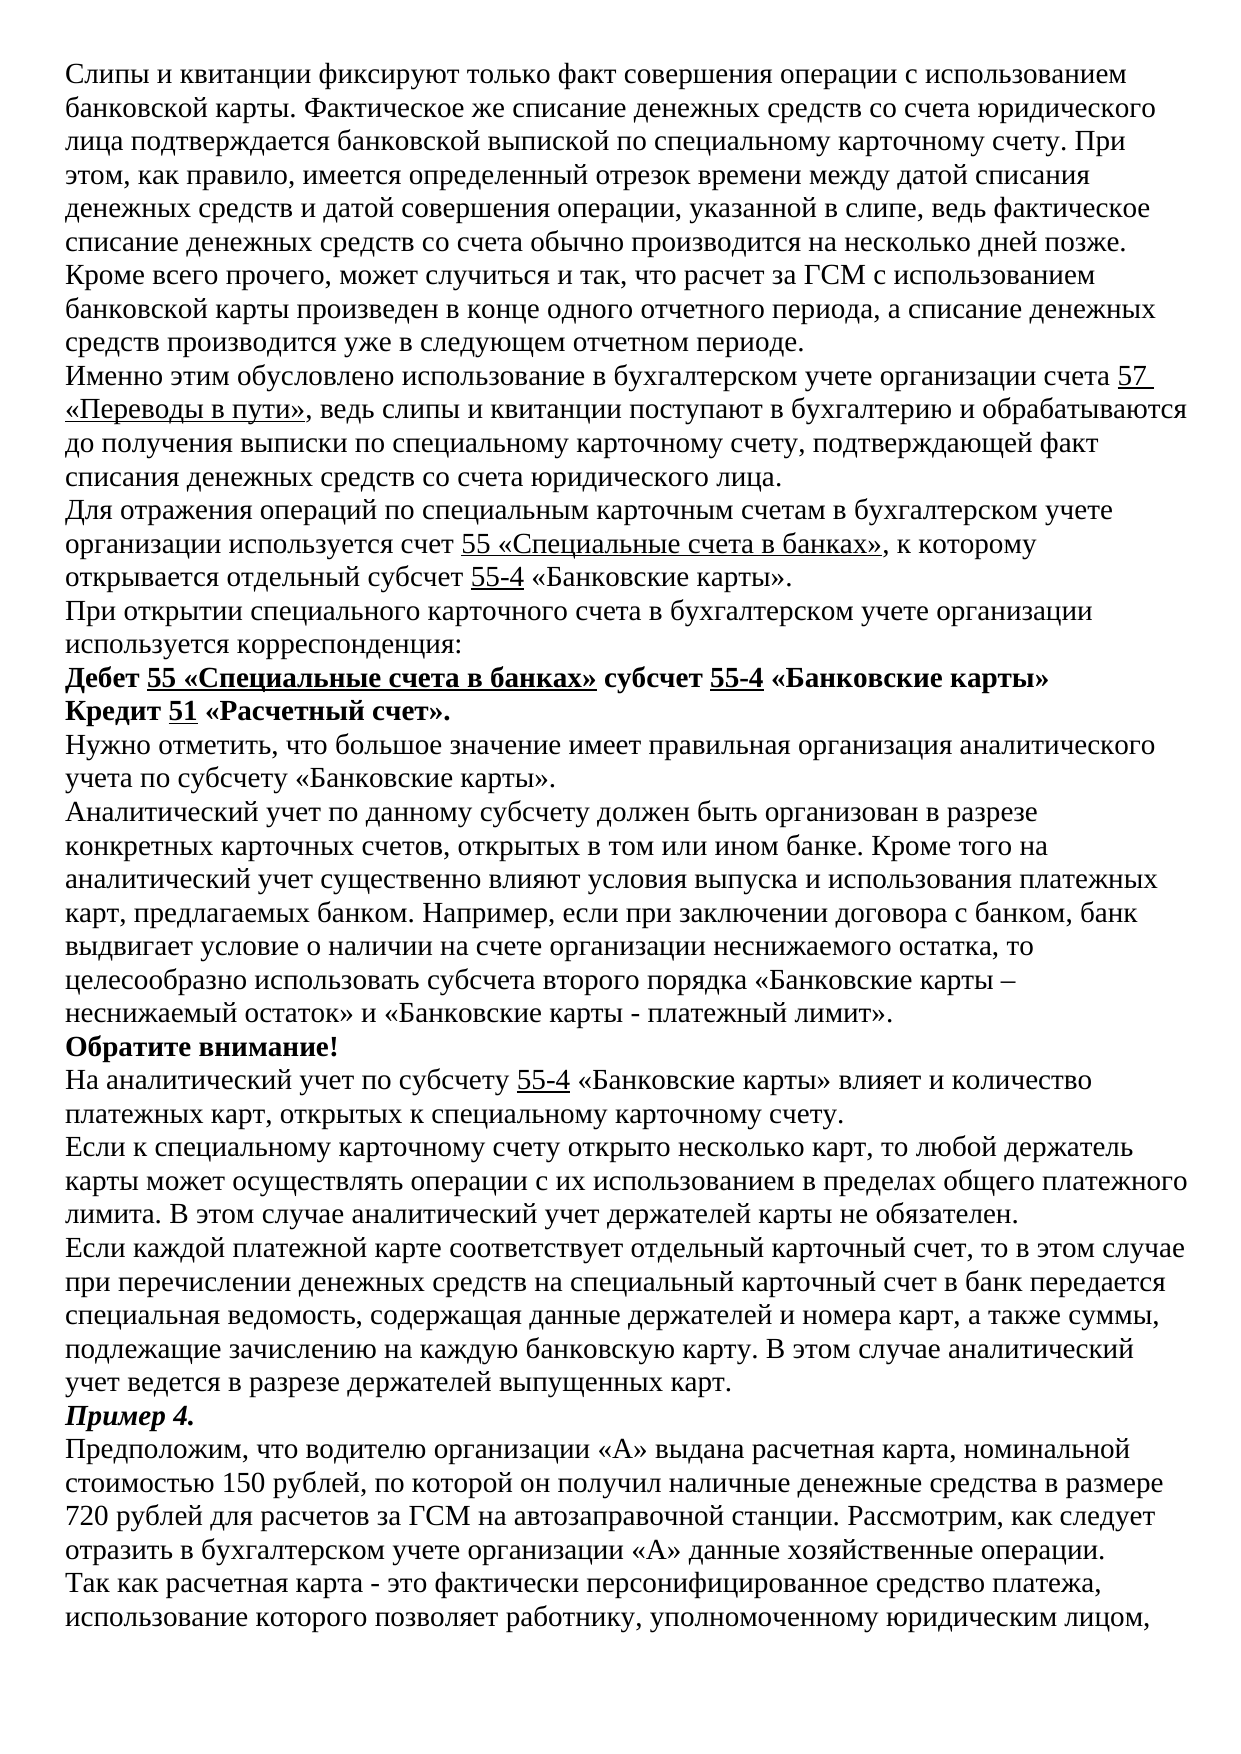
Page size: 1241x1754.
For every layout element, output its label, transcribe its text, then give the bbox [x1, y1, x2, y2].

text Предположим, что водителю организации «А» выдана расчетная карта, номинальной стоимостью 150 рублей, по которой он получил наличные денежные средства в размере 720 рублей для расчетов за ГСМ на автозаправочной станции. Рассмотрим, как следует отразить в бухгалтерском учете организации «А» данные хозяйственные операции. [65, 1431, 1190, 1566]
text Пример 4. [65, 1398, 1190, 1431]
text Обратите внимание! [65, 1029, 1190, 1062]
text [65, 1566, 1190, 1633]
text Для отражения операций по специальным карточным счетам в бухгалтерском учете организации используется счет 55 «Специальные счета в банках», к которому открывается отдельный субсчет 55-4 «Банковские карты». [65, 492, 1190, 593]
text Слипы и квитанции фиксируют только факт совершения операции с использованием банковской карты. Фактическое же списание денежных средств со счета юридического лица подтверждается банковской выпиской по специальному карточному счету. При этом, как правило, имеется определенный отрезок времени между датой списания денежных средств и датой совершения операции, указанной в слипе, ведь фактическое списание денежных средств со счета обычно производится на несколько дней позже. Кроме всего прочего, может случиться и так, что расчет за ГСМ с использованием банковской карты произведен в конце одного отчетного периода, а списание денежных средств производится уже в следующем отчетном периоде. [65, 56, 1190, 358]
text Дебет 55 «Специальные счета в банках» субсчет 55-4 «Банковские карты» Кредит 51 «Расчетный счет». [65, 660, 1190, 727]
text Аналитический учет по данному субсчету должен быть организован в разрезе конкретных карточных счетов, открытых в том или ином банке. Кроме того на аналитический учет существенно влияют условия выпуска и использования платежных карт, предлагаемых банком. Например, если при заключении договора с банком, банк выдвигает условие о наличии на счете организации неснижаемого остатка, то целесообразно использовать субсчета второго порядка «Банковские карты – неснижаемый остаток» и «Банковские карты - платежный лимит». [65, 794, 1190, 1029]
text Если к специальному карточному счету открыто несколько карт, то любой держатель карты может осуществлять операции с их использованием в пределах общего платежного лимита. В этом случае аналитический учет держателей карты не обязателен. [65, 1129, 1190, 1230]
text Именно этим обусловлено использование в бухгалтерском учете организации счета 57 «Переводы в пути», ведь слипы и квитанции поступают в бухгалтерию и обрабатываются до получения выписки по специальному карточному счету, подтверждающей факт списания денежных средств со счета юридического лица. [65, 358, 1190, 492]
text На аналитический учет по субсчету 55-4 «Банковские карты» влияет и количество платежных карт, открытых к специальному карточному счету. [65, 1062, 1190, 1129]
text Если каждой платежной карте соответствует отдельный карточный счет, то в этом случае при перечислении денежных средств на специальный карточный счет в банк передается специальная ведомость, содержащая данные держателей и номера карт, а также суммы, подлежащие зачислению на каждую банковскую карту. В этом случае аналитический учет ведется в разрезе держателей выпущенных карт. [65, 1230, 1190, 1398]
text При открытии специального карточного счета в бухгалтерском учете организации используется корреспонденция: [65, 593, 1190, 660]
text Нужно отметить, что большое значение имеет правильная организация аналитического учета по субсчету «Банковские карты». [65, 727, 1190, 794]
